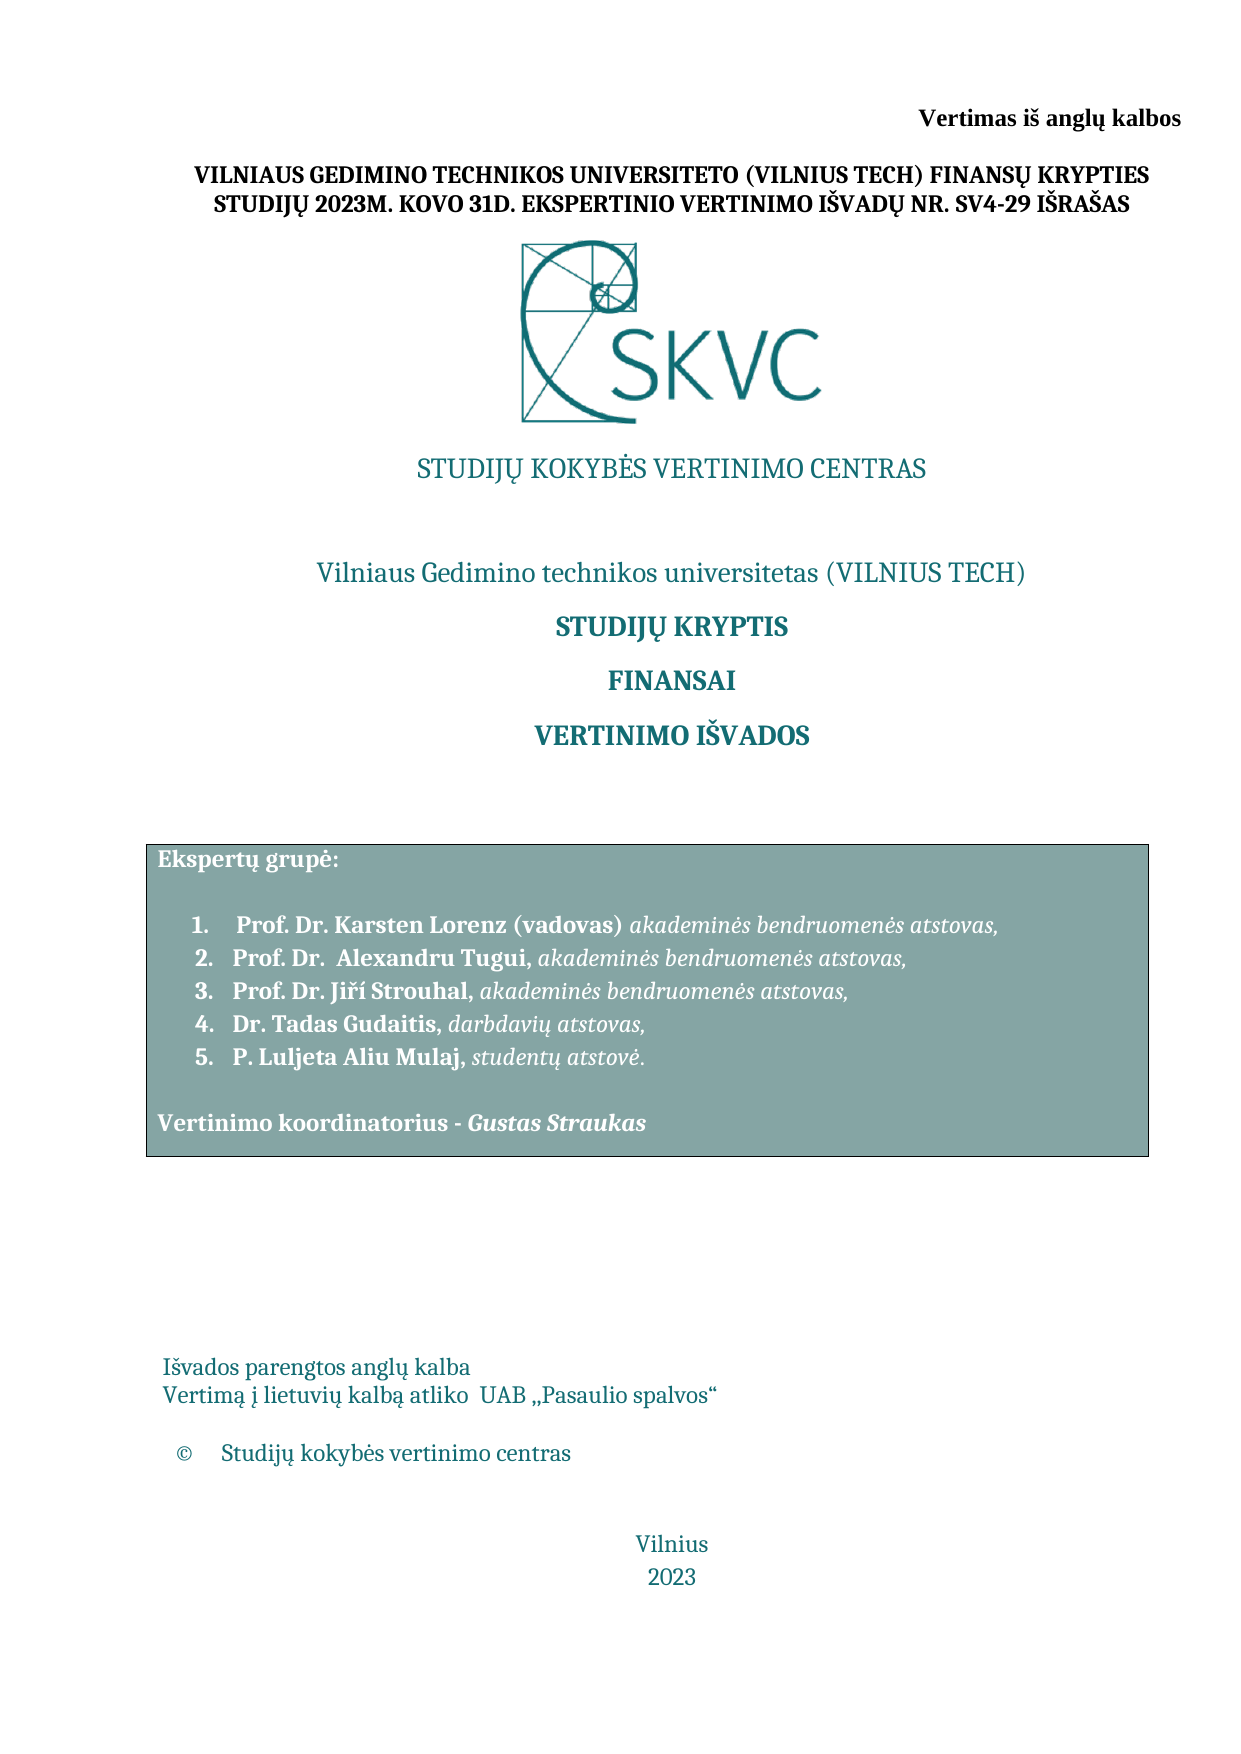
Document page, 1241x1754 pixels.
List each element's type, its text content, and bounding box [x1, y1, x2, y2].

text VERTINIMO IŠVADOS [162, 719, 1181, 752]
text FINANSAI [162, 664, 1181, 698]
table_header Studijų kokybės vertinimo centras [210, 1439, 924, 1468]
text 2023 [162, 1562, 1181, 1591]
text Vilniaus Gedimino technikos universitetas (VILNIUS TECH) [162, 556, 1181, 589]
table_header Ekspertų grupė: Prof. Dr. Karsten Lorenz (vadovas) akademinės bendruomenės atstovas, Prof. Dr. Alexandru Tugui, akademinės bendruomenės atstovas, Prof. Dr. Jiří Strouhal, akademinės bendruomenės atstovas, Dr. Tadas Gudaitis, darbdavių atstovas, P. Luljeta Aliu Mulaj, studentų atstovė. Vertinimo koordinatorius - Gustas Straukas [147, 845, 1148, 1156]
text STUDIJŲ KRYPTIS [162, 610, 1181, 644]
text Vilniaus gedimino Technikos universiteto (VILNIUS TECH) Finansų krypties studijų 2023m. kovo 31d. ekspertinio vertinimo išvadų NR. SV4-29 IŠRAŠAS [162, 161, 1181, 218]
text Vilnius [162, 1529, 1181, 1558]
text STUDIJŲ KOKYBĖS VERTINIMO CENTRAS [162, 452, 1181, 485]
text Vertimas iš anglų kalbos [162, 103, 1181, 132]
text Vertimą į lietuvių kalbą atliko UAB ,,Pasaulio spalvos“ [162, 1381, 1181, 1410]
text Išvados parengtos anglų kalba [162, 1353, 1181, 1381]
table_header © [163, 1439, 210, 1468]
picture [518, 237, 826, 427]
